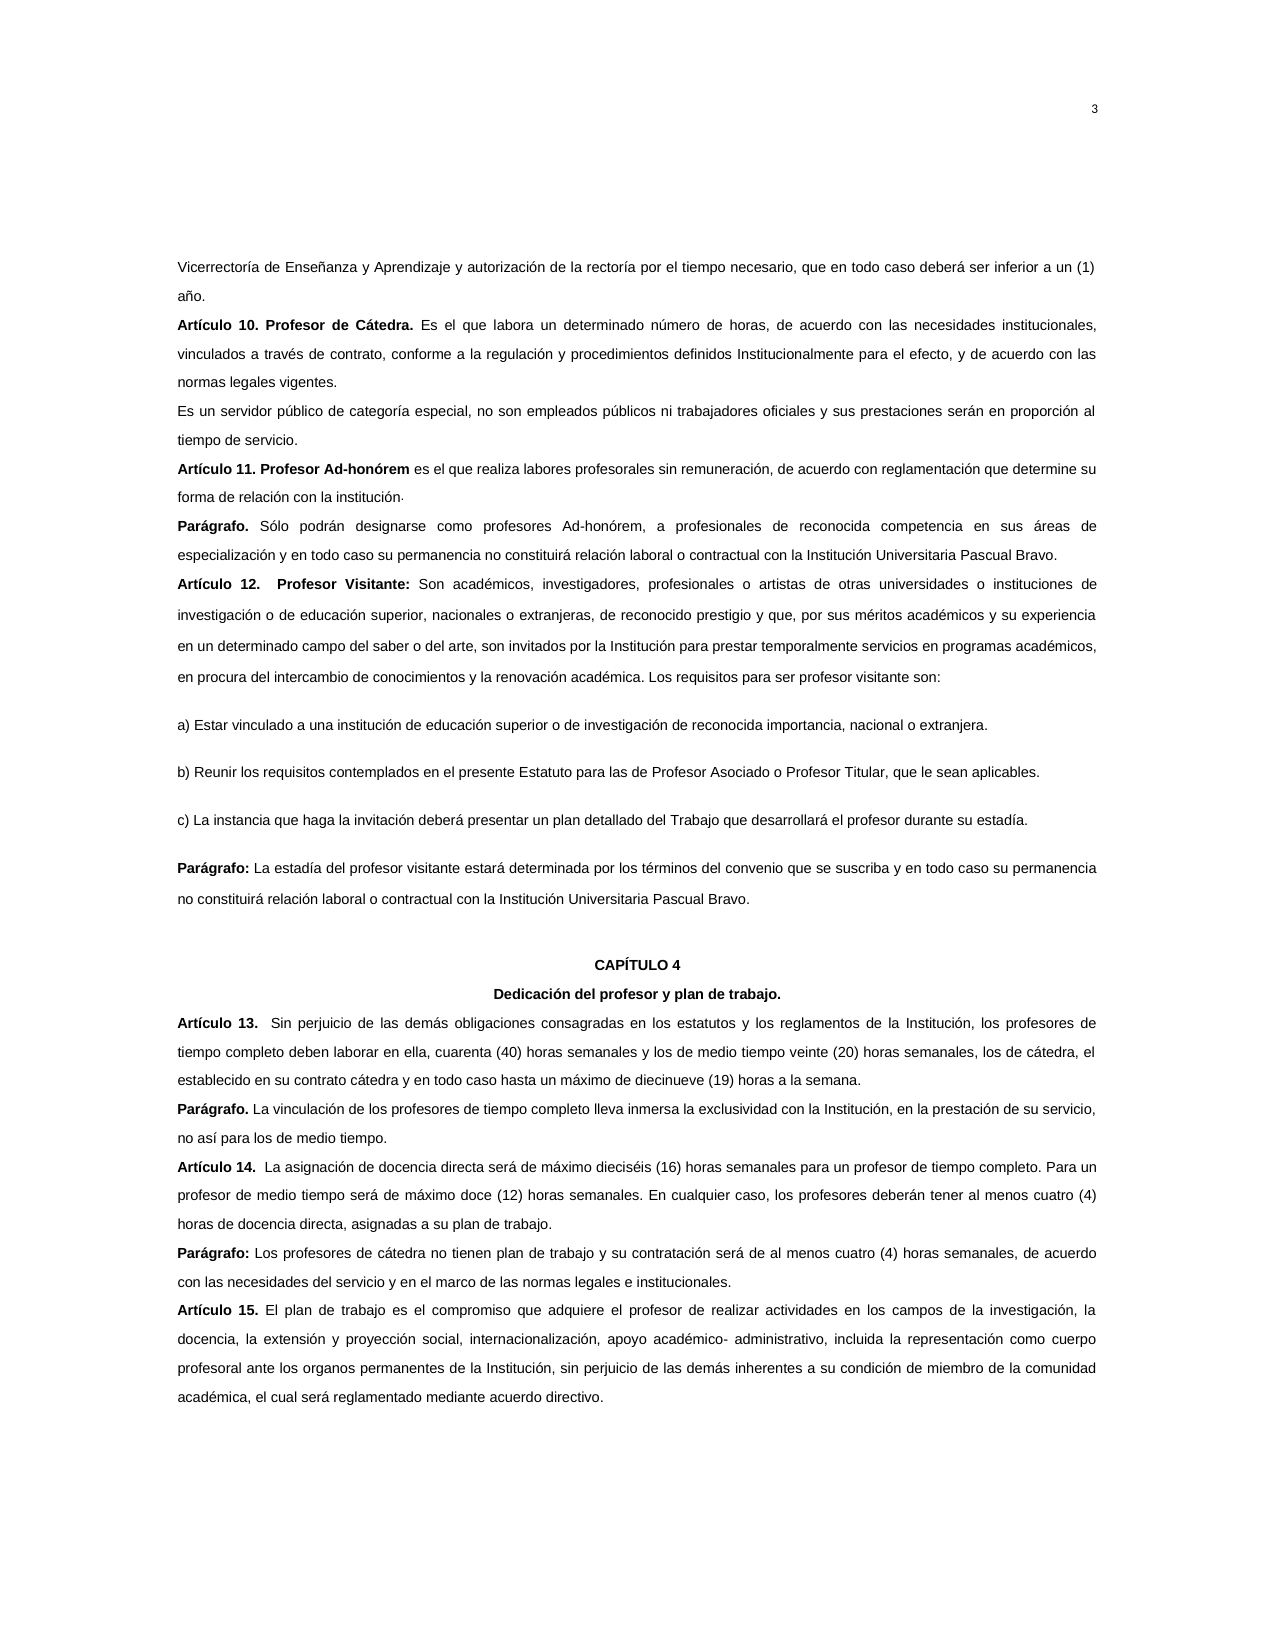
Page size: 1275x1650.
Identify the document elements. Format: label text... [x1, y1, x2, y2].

text Dedicación del profesor y plan de trabajo. [177, 974, 1098, 1003]
text Artículo 14. La asignación de docencia directa será de máximo dieciséis (16) horas semanales para un profesor de tiempo completo. Para un profesor de medio tiempo será de máximo doce (12) horas semanales. En cualquier caso, los profesores deberán tener al menos cuatro (4) horas de docencia directa, asignadas a su plan de trabajo. [177, 1146, 1098, 1233]
text Parágrafo. La vinculación de los profesores de tiempo completo lleva inmersa la exclusividad con la Institución, en la prestación de su servicio, no así para los de medio tiempo. [177, 1089, 1098, 1146]
text CAPÍTULO 4 [177, 945, 1098, 974]
text b) Reunir los requisitos contemplados en el presente Estatuto para las de Profesor Asociado o Profesor Titular, que le sean aplicables. [177, 752, 1098, 781]
text Parágrafo: La estadía del profesor visitante estará determinada por los términos del convenio que se suscriba y en todo caso su permanencia no constituirá relación laboral o contractual con la Institución Universitaria Pascual Bravo. [177, 847, 1098, 907]
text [177, 247, 1098, 304]
text Es un servidor público de categoría especial, no son empleados públicos ni trabajadores oficiales y sus prestaciones serán en proporción al tiempo de servicio. [177, 391, 1098, 448]
text Artículo 15. El plan de trabajo es el compromiso que adquiere el profesor de realizar actividades en los campos de la investigación, la docencia, la extensión y proyección social, internacionalización, apoyo académico- administrativo, incluida la representación como cuerpo profesoral ante los organos permanentes de la Institución, sin perjuicio de las demás inherentes a su condición de miembro de la comunidad académica, el cual será reglamentado mediante acuerdo directivo. [177, 1290, 1098, 1405]
text Artículo 11. Profesor Ad-honórem es el que realiza labores profesorales sin remuneración, de acuerdo con reglamentación que determine su forma de relación con la institución. [177, 448, 1098, 506]
text Artículo 13. Sin perjuicio de las demás obligaciones consagradas en los estatutos y los reglamentos de la Institución, los profesores de tiempo completo deben laborar en ella, cuarenta (40) horas semanales y los de medio tiempo veinte (20) horas semanales, los de cátedra, el establecido en su contrato cátedra y en todo caso hasta un máximo de diecinueve (19) horas a la semana. [177, 1003, 1098, 1089]
text a) Estar vinculado a una institución de educación superior o de investigación de reconocida importancia, nacional o extranjera. [177, 704, 1098, 733]
text Parágrafo. Sólo podrán designarse como profesores Ad-honórem, a profesionales de reconocida competencia en sus áreas de especialización y en todo caso su permanencia no constituirá relación laboral o contractual con la Institución Universitaria Pascual Bravo. [177, 506, 1098, 563]
text Artículo 10. Profesor de Cátedra. Es el que labora un determinado número de horas, de acuerdo con las necesidades institucionales, vinculados a través de contrato, conforme a la regulación y procedimientos definidos Institucionalmente para el efecto, y de acuerdo con las normas legales vigentes. [177, 304, 1098, 391]
text Parágrafo: Los profesores de cátedra no tienen plan de trabajo y su contratación será de al menos cuatro (4) horas semanales, de acuerdo con las necesidades del servicio y en el marco de las normas legales e institucionales. [177, 1233, 1098, 1290]
text Artículo 12. Profesor Visitante: Son académicos, investigadores, profesionales o artistas de otras universidades o instituciones de investigación o de educación superior, nacionales o extranjeras, de reconocido prestigio y que, por sus méritos académicos y su experiencia en un determinado campo del saber o del arte, son invitados por la Institución para prestar temporalmente servicios en programas académicos, en procura del intercambio de conocimientos y la renovación académica. Los requisitos para ser profesor visitante son: [177, 563, 1098, 685]
text c) La instancia que haga la invitación deberá presentar un plan detallado del Trabajo que desarrollará el profesor durante su estadía. [177, 800, 1098, 828]
